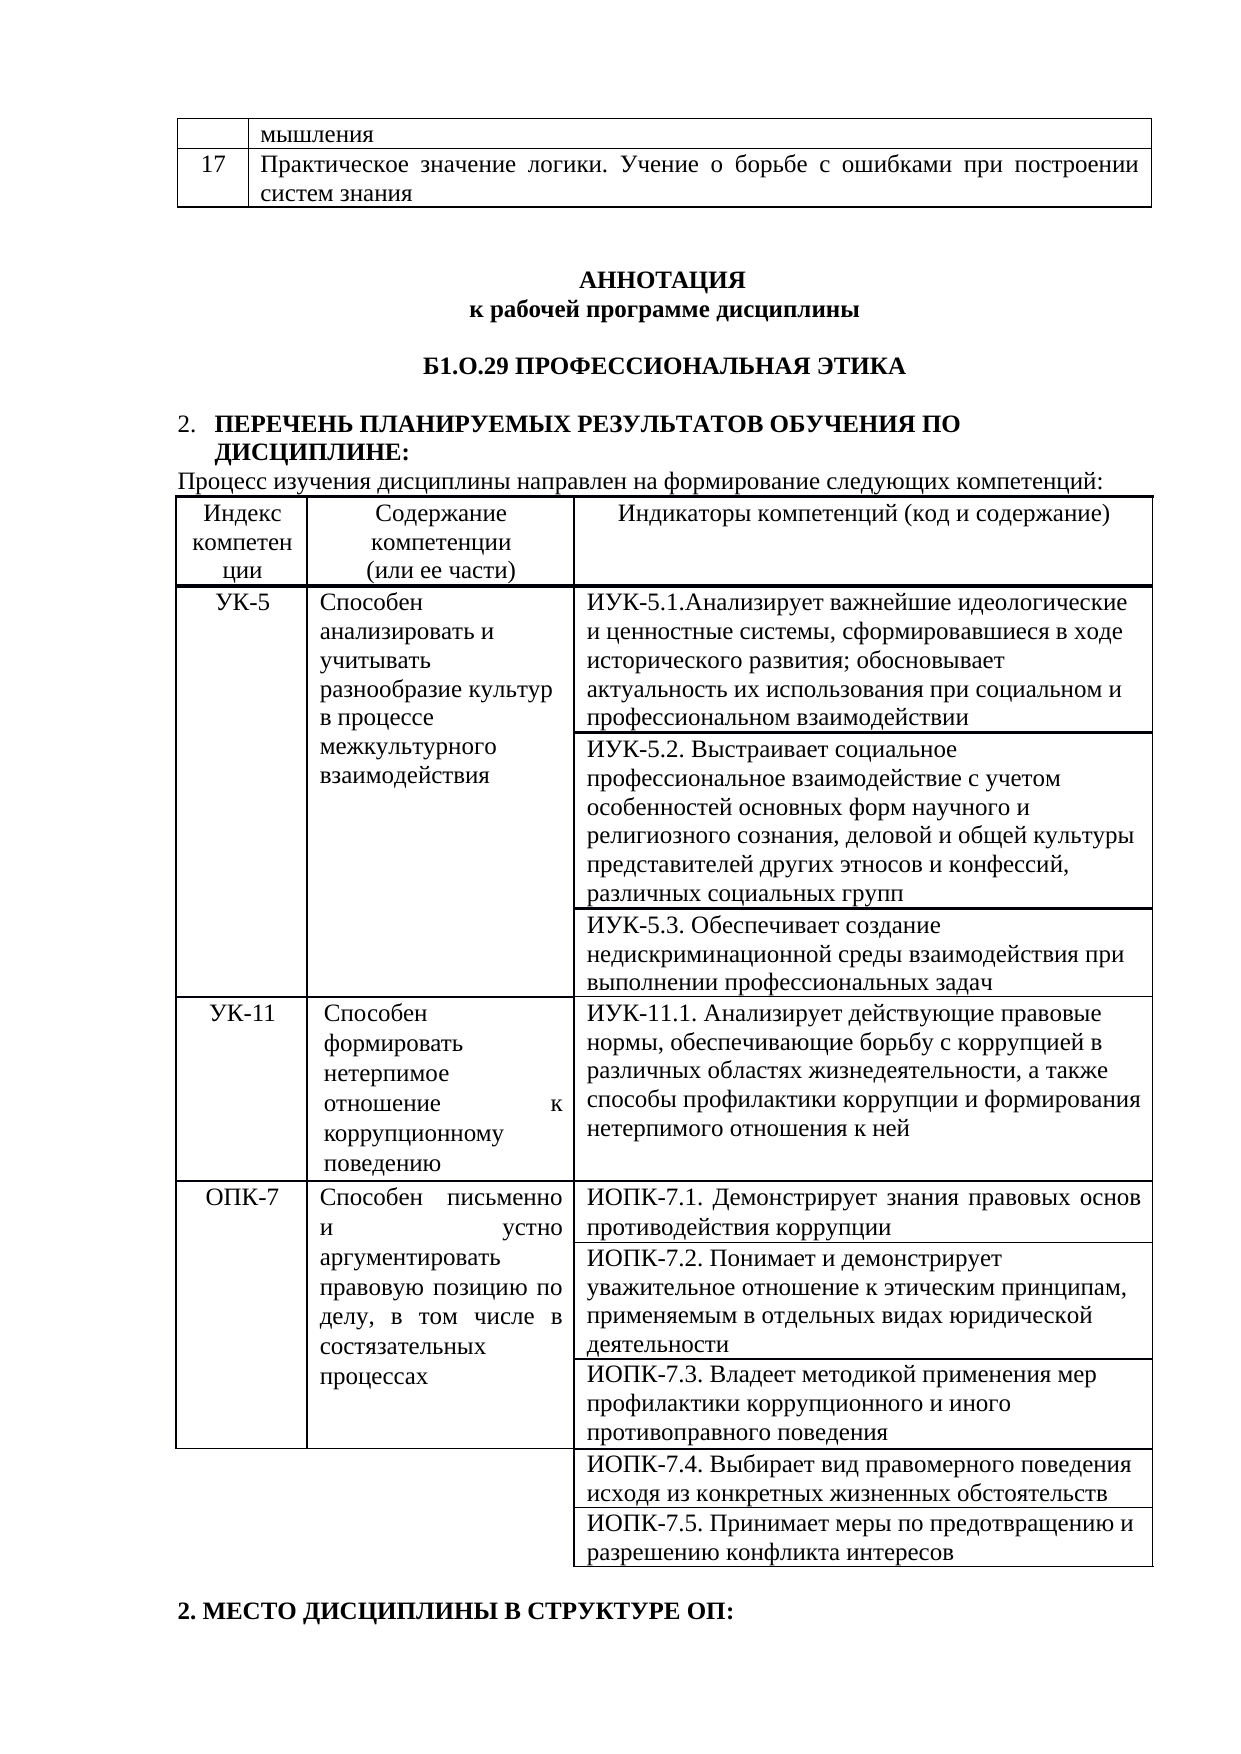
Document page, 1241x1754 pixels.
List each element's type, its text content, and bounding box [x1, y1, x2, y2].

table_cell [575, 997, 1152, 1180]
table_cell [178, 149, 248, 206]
text 2. Место дисциплины в структуре ОП: [177, 1596, 1152, 1624]
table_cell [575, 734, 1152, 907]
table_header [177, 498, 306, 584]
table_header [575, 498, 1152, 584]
list ПЕРЕЧЕНЬ ПЛАНИРУЕМЫХ РЕЗУЛЬТАТОВ ОБУЧЕНИЯ ПО ДИСЦИПЛИНЕ: [177, 409, 1152, 466]
text к рабочей программе дисциплины [177, 294, 1152, 322]
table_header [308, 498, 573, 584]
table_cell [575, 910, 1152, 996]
text Б1.О.29 ПРОФЕССИОНАЛЬНАЯ ЭТИКА [177, 351, 1152, 380]
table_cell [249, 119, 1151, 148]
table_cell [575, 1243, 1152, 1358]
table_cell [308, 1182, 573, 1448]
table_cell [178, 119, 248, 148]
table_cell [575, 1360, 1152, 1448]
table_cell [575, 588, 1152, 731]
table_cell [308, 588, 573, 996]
text АННОТАЦИЯ [173, 265, 1152, 294]
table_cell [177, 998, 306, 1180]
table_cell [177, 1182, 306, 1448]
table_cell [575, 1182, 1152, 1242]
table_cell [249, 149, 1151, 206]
text Процесс изучения дисциплины направлен на формирование следующих компетенций: [177, 466, 1152, 495]
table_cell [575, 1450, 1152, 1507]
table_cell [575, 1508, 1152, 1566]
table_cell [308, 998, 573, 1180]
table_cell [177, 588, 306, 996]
